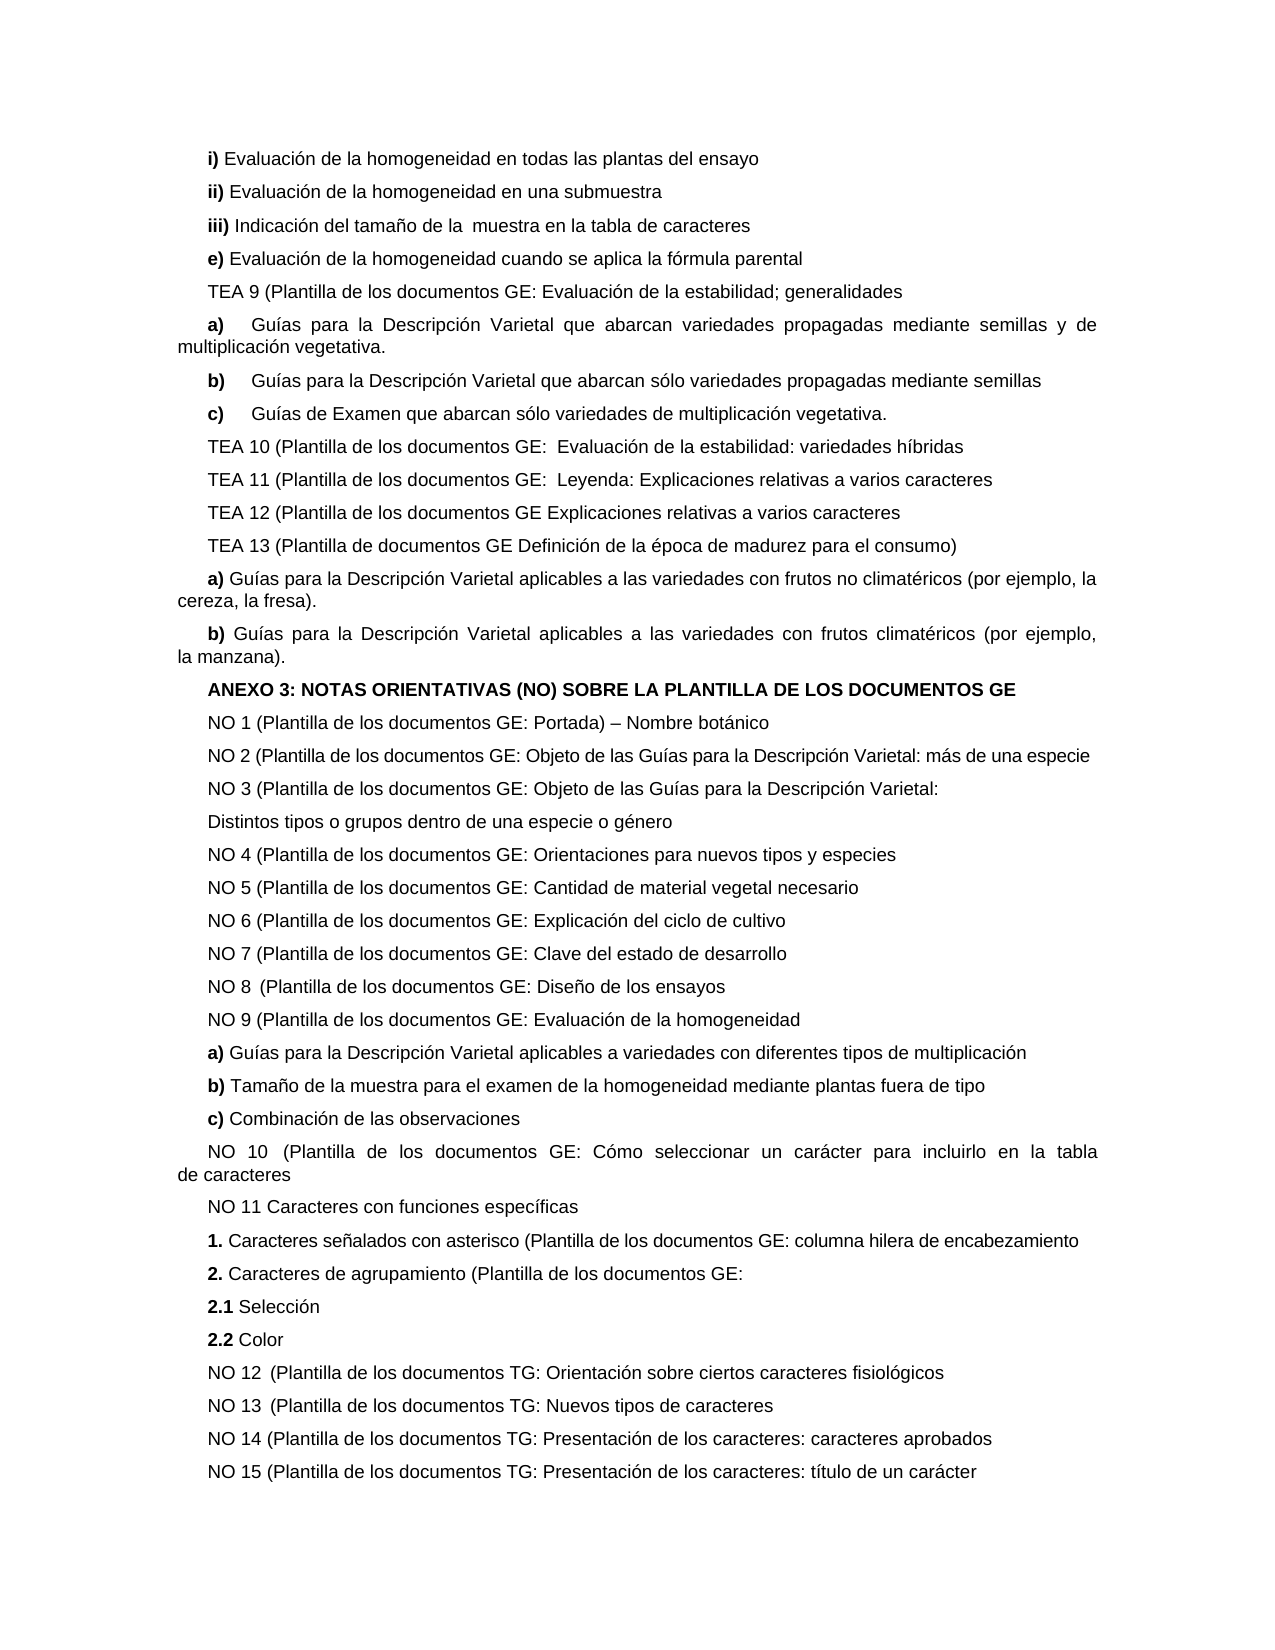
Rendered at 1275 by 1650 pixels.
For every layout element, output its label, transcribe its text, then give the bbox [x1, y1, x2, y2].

text c) Combinación de las observaciones [177, 1107, 1098, 1130]
text a) Guías para la Descripción Varietal aplicables a las variedades con frutos no climatéricos (por ejemplo, la cereza, la fresa). [177, 567, 1098, 612]
text NO 5 (Plantilla de los documentos GE: Cantidad de material vegetal necesario [177, 876, 1098, 899]
text NO 12 (Plantilla de los documentos TG: Orientación sobre ciertos caracteres fisiológicos [177, 1361, 1098, 1384]
text NO 8 (Plantilla de los documentos GE: Diseño de los ensayos [177, 975, 1098, 998]
text NO 10 (Plantilla de los documentos GE: Cómo seleccionar un carácter para incluirlo en la tabla de caracteres [177, 1141, 1098, 1186]
text Distintos tipos o grupos dentro de una especie o género [177, 810, 1098, 833]
text ii) Evaluación de la homogeneidad en una submuestra [177, 181, 1098, 203]
text TEA 12 (Plantilla de los documentos GE Explicaciones relativas a varios caracteres [177, 501, 1098, 524]
text NO 2 (Plantilla de los documentos GE: Objeto de las Guías para la Descripción Varietal: más de una especie [177, 744, 1098, 767]
text NO 7 (Plantilla de los documentos GE: Clave del estado de desarrollo [177, 942, 1098, 965]
text NO 6 (Plantilla de los documentos GE: Explicación del ciclo de cultivo [177, 909, 1098, 932]
text b) Tamaño de la muestra para el examen de la homogeneidad mediante plantas fuera de tipo [177, 1074, 1098, 1097]
text a) Guías para la Descripción Varietal que abarcan variedades propagadas mediante semillas y de multiplicación vegetativa. [177, 313, 1098, 358]
text b) Guías para la Descripción Varietal que abarcan sólo variedades propagadas mediante semillas [177, 369, 1098, 392]
text ANEXO 3: NOTAS ORIENTATIVAS (NO) SOBRE LA PLANTILLA DE LOS DOCUMENTOS GE [177, 678, 1098, 701]
text i) Evaluación de la homogeneidad en todas las plantas del ensayo [177, 148, 1098, 170]
text TEA 11 (Plantilla de los documentos GE: Leyenda: Explicaciones relativas a varios caracteres [177, 468, 1098, 491]
text NO 1 (Plantilla de los documentos GE: Portada) – Nombre botánico [177, 711, 1098, 734]
text NO 9 (Plantilla de los documentos GE: Evaluación de la homogeneidad [177, 1008, 1098, 1031]
text TEA 10 (Plantilla de los documentos GE: Evaluación de la estabilidad: variedades híbridas [177, 435, 1098, 458]
text NO 13 (Plantilla de los documentos TG: Nuevos tipos de caracteres [177, 1394, 1098, 1417]
text NO 4 (Plantilla de los documentos GE: Orientaciones para nuevos tipos y especies [177, 843, 1098, 866]
text a) Guías para la Descripción Varietal aplicables a variedades con diferentes tipos de multiplicación [177, 1041, 1098, 1064]
text iii) Indicación del tamaño de la muestra en la tabla de caracteres [177, 214, 1098, 237]
text NO 11 Caracteres con funciones específicas [177, 1196, 1098, 1218]
text 2.2 Color [177, 1328, 1098, 1351]
text NO 3 (Plantilla de los documentos GE: Objeto de las Guías para la Descripción Varietal: [177, 777, 1098, 800]
text b) Guías para la Descripción Varietal aplicables a las variedades con frutos climatéricos (por ejemplo, la manzana). [177, 623, 1098, 668]
text TEA 9 (Plantilla de los documentos GE: Evaluación de la estabilidad; generalidades [177, 281, 1098, 303]
text 1. Caracteres señalados con asterisco (Plantilla de los documentos GE: columna hilera de encabezamiento [177, 1229, 1098, 1252]
text TEA 13 (Plantilla de documentos GE Definición de la época de madurez para el consumo) [177, 534, 1098, 557]
text 2.1 Selección [177, 1295, 1098, 1318]
text NO 15 (Plantilla de los documentos TG: Presentación de los caracteres: título de un carácter [177, 1460, 1098, 1483]
text e) Evaluación de la homogeneidad cuando se aplica la fórmula parental [177, 247, 1098, 270]
text 2. Caracteres de agrupamiento (Plantilla de los documentos GE: [177, 1262, 1098, 1284]
text c) Guías de Examen que abarcan sólo variedades de multiplicación vegetativa. [177, 402, 1098, 424]
text NO 14 (Plantilla de los documentos TG: Presentación de los caracteres: caracteres aprobados [177, 1427, 1098, 1450]
